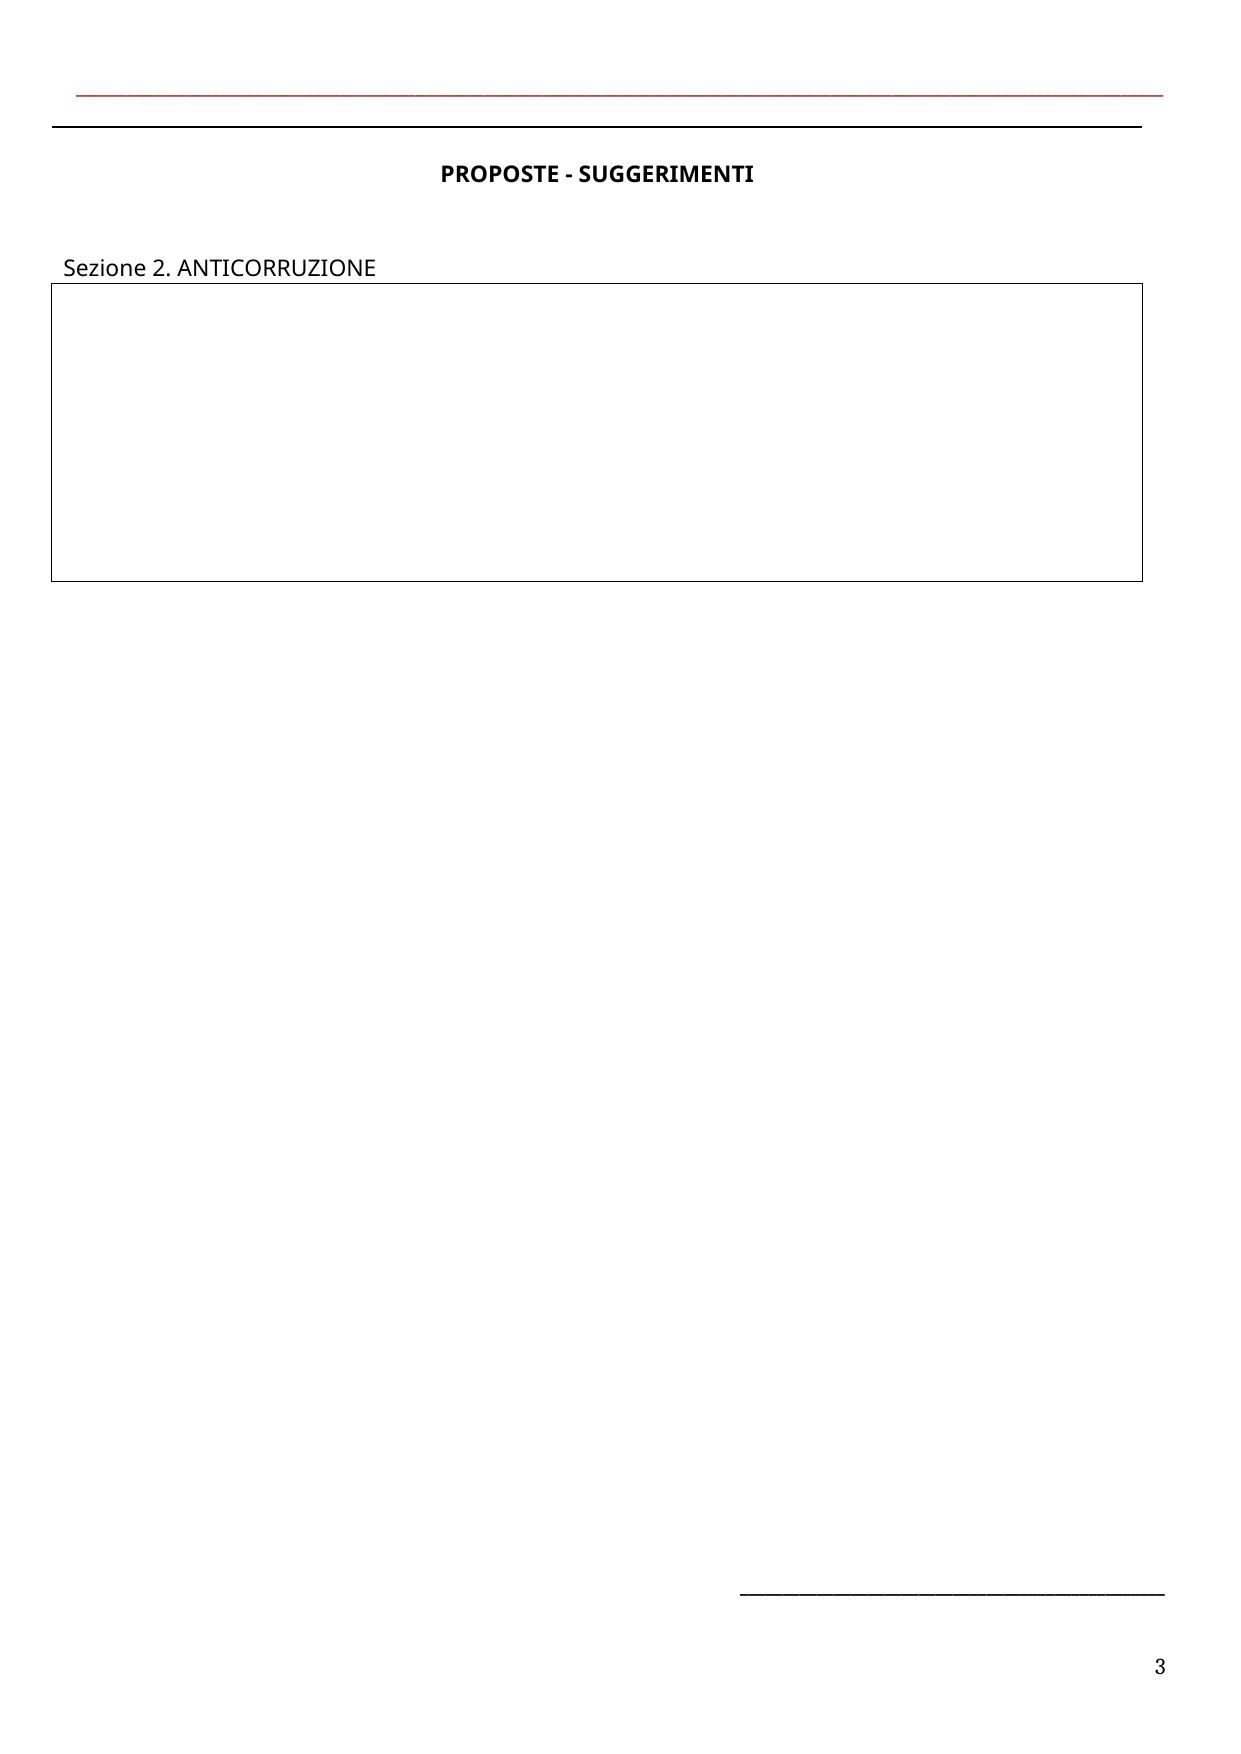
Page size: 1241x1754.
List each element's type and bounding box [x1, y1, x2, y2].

table_cell [52, 128, 1142, 283]
table_cell [52, 284, 1142, 581]
